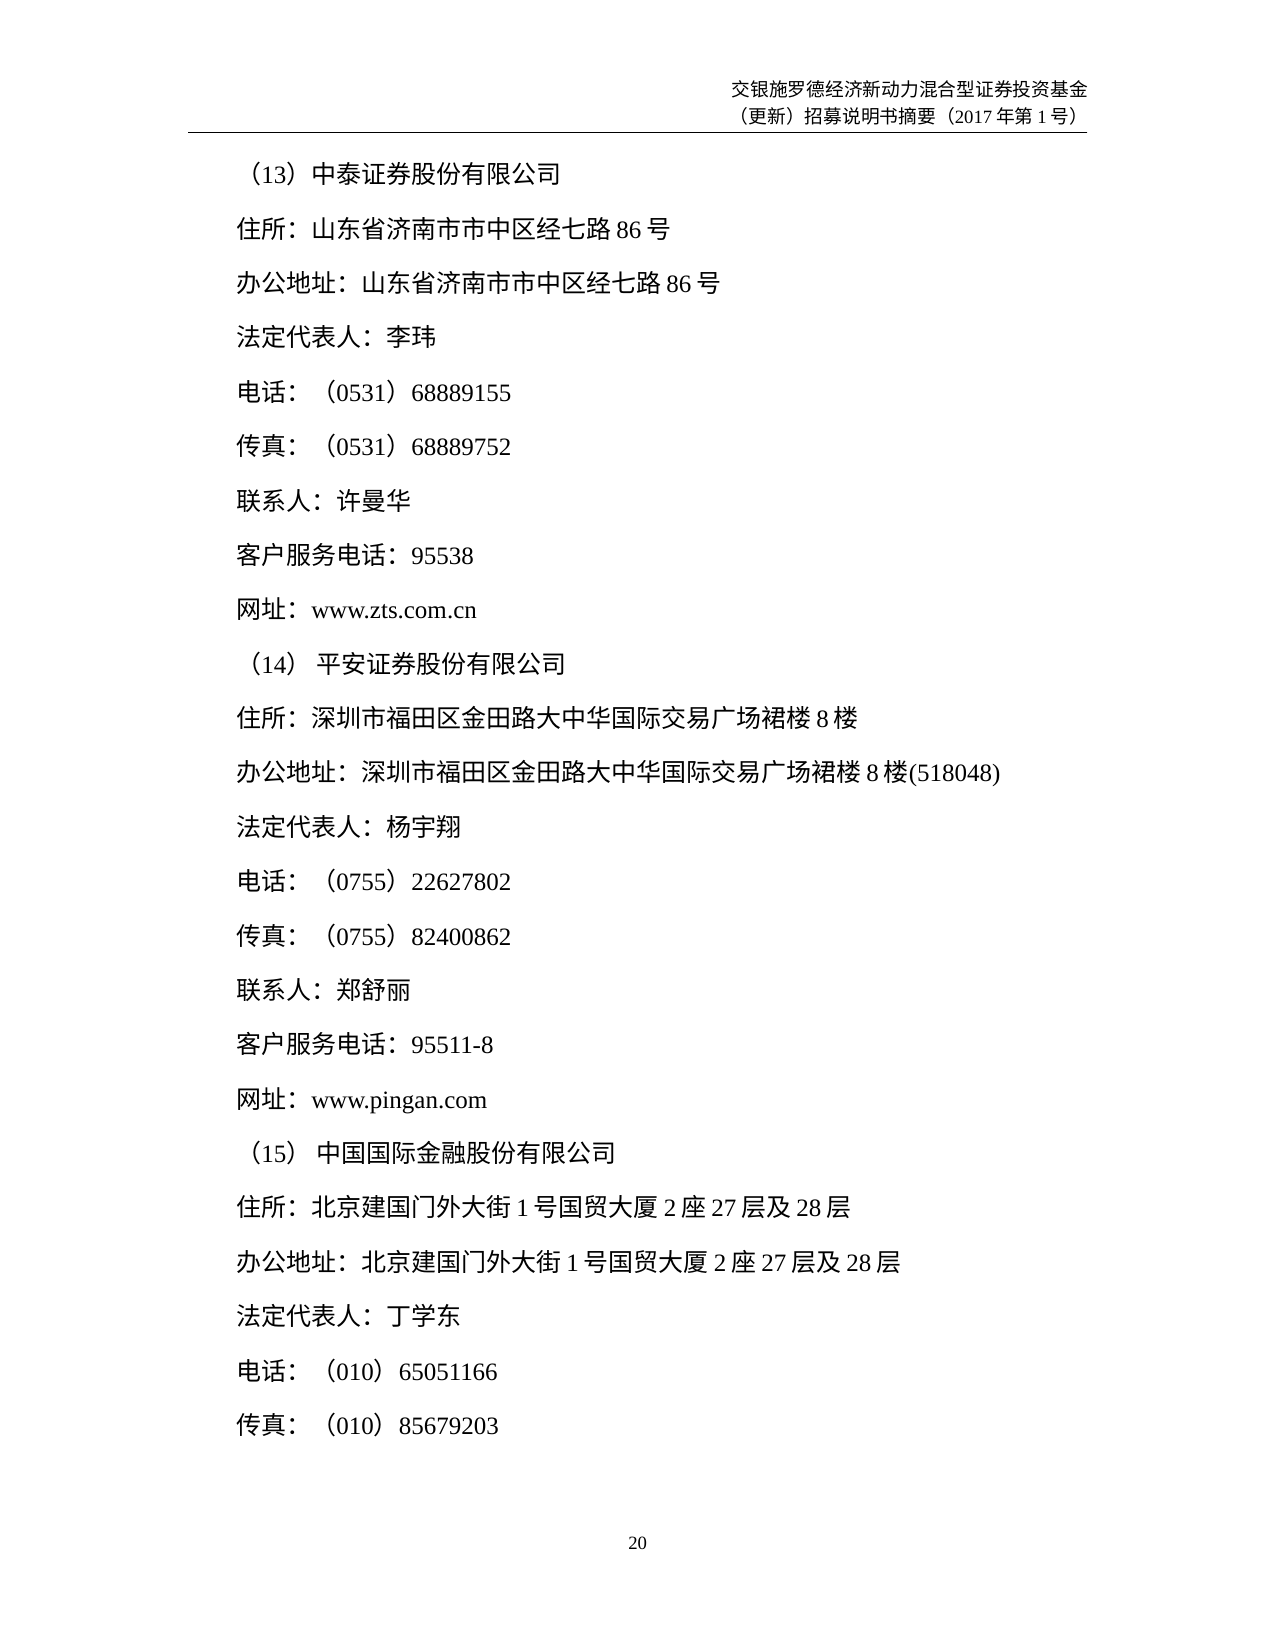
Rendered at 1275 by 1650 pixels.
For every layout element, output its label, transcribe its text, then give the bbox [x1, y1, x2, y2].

text 传真：（010）85679203 [187, 1405, 1087, 1442]
text 电话：（010）65051166 [187, 1351, 1087, 1387]
text 住所：深圳市福田区金田路大中华国际交易广场裙楼8楼 [187, 698, 1087, 735]
text 电话：（0531）68889155 [187, 372, 1087, 408]
text 客户服务电话：95538 [187, 535, 1087, 572]
text 法定代表人：杨宇翔 [187, 807, 1087, 843]
text 办公地址：山东省济南市市中区经七路86号 [187, 263, 1087, 300]
text 传真：（0755）82400862 [187, 916, 1087, 952]
text 联系人：许曼华 [187, 481, 1087, 517]
text （14） 平安证券股份有限公司 [187, 644, 1087, 680]
text 住所：山东省济南市市中区经七路86号 [187, 209, 1087, 245]
text 法定代表人：李玮 [187, 318, 1087, 354]
text 办公地址：深圳市福田区金田路大中华国际交易广场裙楼8楼(518048) [187, 753, 1087, 789]
text 传真：（0531）68889752 [187, 427, 1087, 463]
text 电话：（0755）22627802 [187, 862, 1087, 898]
text 法定代表人：丁学东 [187, 1297, 1087, 1333]
text （13）中泰证券股份有限公司 [187, 155, 1087, 191]
text 客户服务电话：95511-8 [187, 1025, 1087, 1061]
text 网址：www.pingan.com [187, 1079, 1087, 1115]
text 联系人：郑舒丽 [187, 970, 1087, 1007]
text 办公地址：北京建国门外大街1号国贸大厦2座27层及28层 [187, 1242, 1087, 1278]
text 网址：www.zts.com.cn [187, 590, 1087, 626]
text （15） 中国国际金融股份有限公司 [187, 1133, 1087, 1170]
text 住所：北京建国门外大街1号国贸大厦2座27层及28层 [187, 1188, 1087, 1224]
